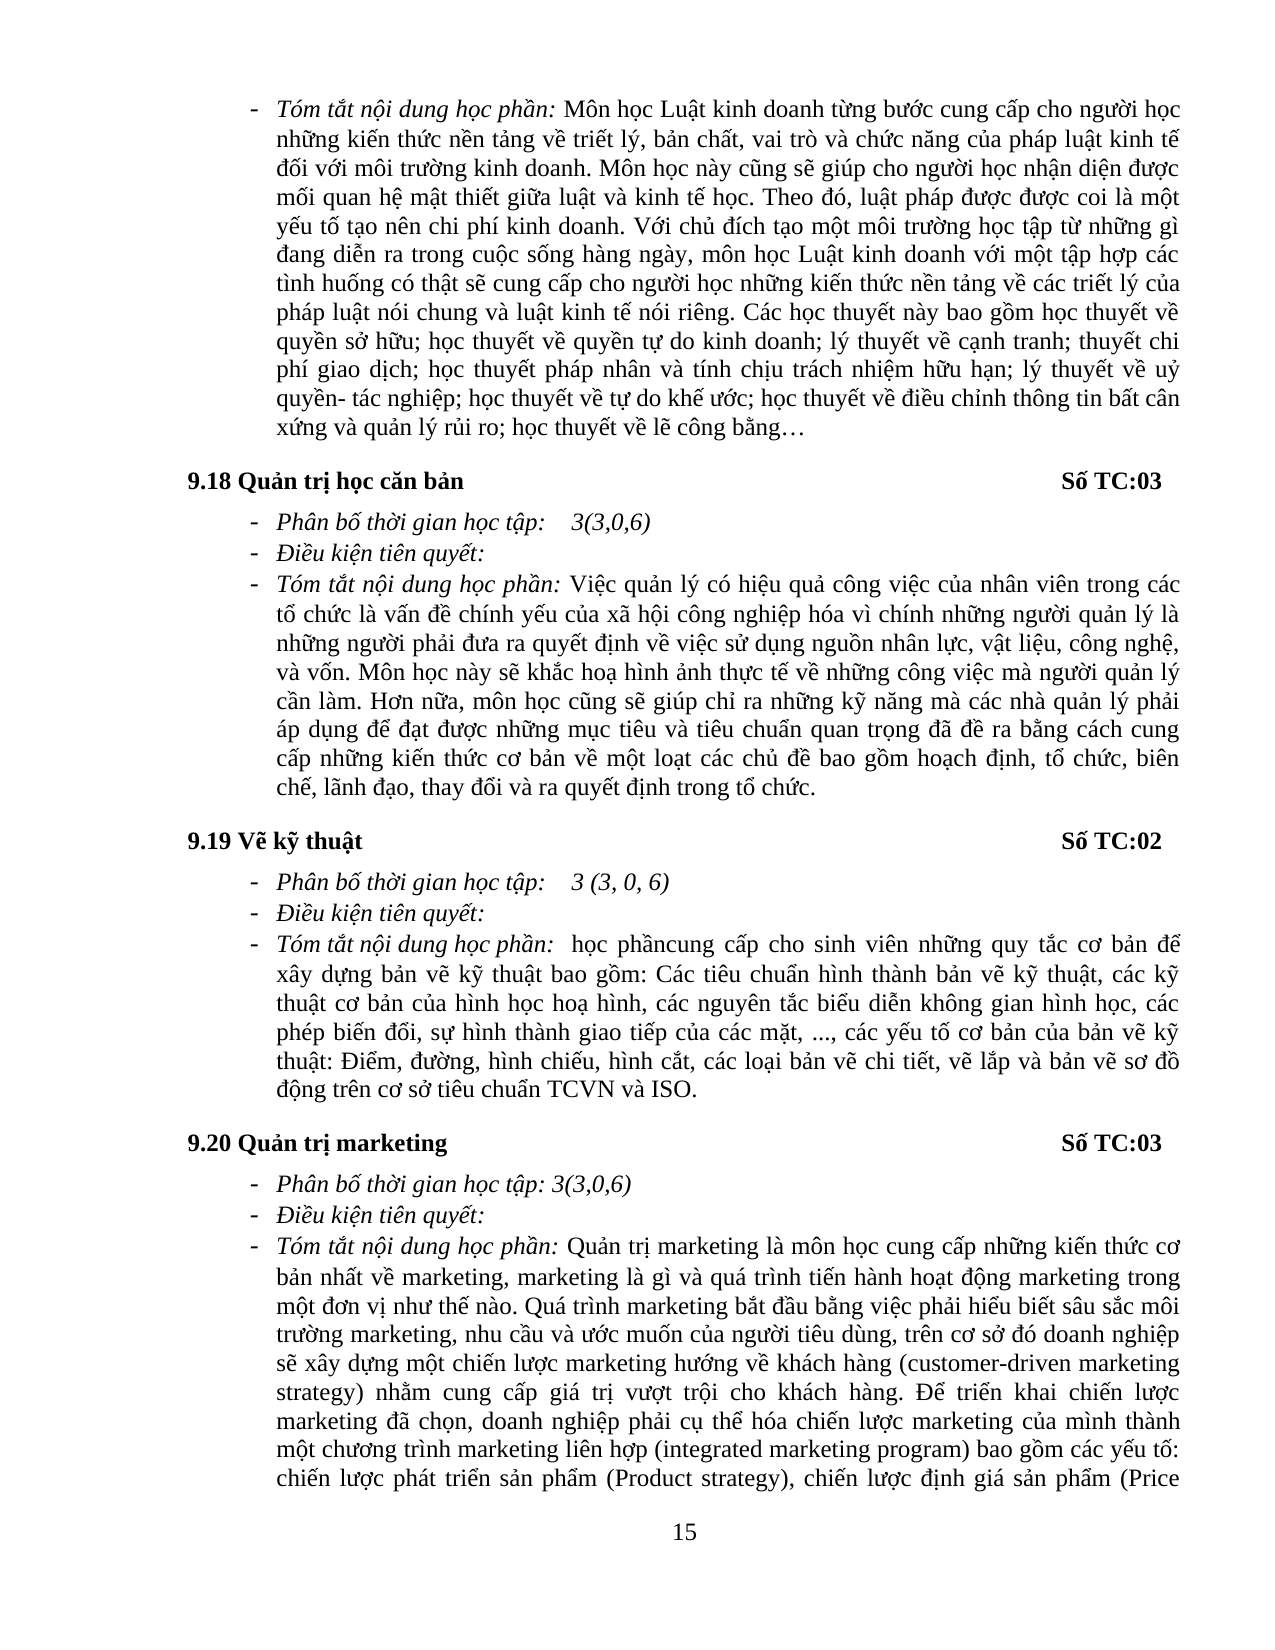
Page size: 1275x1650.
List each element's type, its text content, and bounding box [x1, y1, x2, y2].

list Điều kiện tiên quyết: [247, 898, 1181, 929]
text 9.18 Quản trị học căn bản Số TC:03 [187, 466, 1181, 494]
text 9.20 Quản trị marketing Số TC:03 [187, 1128, 1181, 1157]
text 9.19 Vẽ kỹ thuật Số TC:02 [187, 826, 1181, 854]
list Tóm tắt nội dung học phần: Môn học Luật kinh doanh từng bước cung cấp cho người học những kiến thức nền tảng về triết lý, bản chất, vai trò và chức năng của pháp luật kinh tế đối với môi trường kinh doanh. Môn học này cũng sẽ giúp cho người học nhận diện được mối quan hệ mật thiết giữa luật và kinh tế học. Theo đó, luật pháp được được coi là một yếu tố tạo nên chi phí kinh doanh. Với chủ đích tạo một môi trường học tập từ những gì đang diễn ra trong cuộc sống hàng ngày, môn học Luật kinh doanh với một tập hợp các tình huống có thật sẽ cung cấp cho người học những kiến thức nền tảng về các triết lý của pháp luật nói chung và luật kinh tế nói riêng. Các học thuyết này bao gồm học thuyết về quyền sở hữu; học thuyết về quyền tự do kinh doanh; lý thuyết về cạnh tranh; thuyết chi phí giao dịch; học thuyết pháp nhân và tính chịu trách nhiệm hữu hạn; lý thuyết về uỷ quyền- tác nghiệp; học thuyết về tự do khế ước; học thuyết về điều chỉnh thông tin bất cân xứng và quản lý rủi ro; học thuyết về lẽ công bằng… [247, 94, 1181, 441]
list Phân bố thời gian học tập: 3 (3, 0, 6) [247, 867, 1181, 898]
list Điều kiện tiên quyết: [247, 538, 1181, 569]
list Phân bố thời gian học tập: 3(3,0,6) [247, 1169, 1181, 1200]
list Tóm tắt nội dung học phần: học phầncung cấp cho sinh viên những quy tắc cơ bản để xây dựng bản vẽ kỹ thuật bao gồm: Các tiêu chuẩn hình thành bản vẽ kỹ thuật, các kỹ thuật cơ bản của hình học hoạ hình, các nguyên tắc biểu diễn không gian hình học, các phép biến đổi, sự hình thành giao tiếp của các mặt, ..., các yếu tố cơ bản của bản vẽ kỹ thuật: Điểm, đường, hình chiếu, hình cắt, các loại bản vẽ chi tiết, vẽ lắp và bản vẽ sơ đồ động trên cơ sở tiêu chuẩn TCVN và ISO. [247, 929, 1181, 1103]
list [247, 1231, 1181, 1492]
list Điều kiện tiên quyết: [247, 1200, 1181, 1231]
list Tóm tắt nội dung học phần: Việc quản lý có hiệu quả công việc của nhân viên trong các tổ chức là vấn đề chính yếu của xã hội công nghiệp hóa vì chính những người quản lý là những người phải đưa ra quyết định về việc sử dụng nguồn nhân lực, vật liệu, công nghệ, và vốn. Môn học này sẽ khắc hoạ hình ảnh thực tế về những công việc mà người quản lý cần làm. Hơn nữa, môn học cũng sẽ giúp chỉ ra những kỹ năng mà các nhà quản lý phải áp dụng để đạt được những mục tiêu và tiêu chuẩn quan trọng đã đề ra bằng cách cung cấp những kiến thức cơ bản về một loạt các chủ đề bao gồm hoạch định, tổ chức, biên chế, lãnh đạo, thay đổi và ra quyết định trong tổ chức. [247, 569, 1181, 801]
list Phân bố thời gian học tập: 3(3,0,6) [247, 507, 1181, 538]
